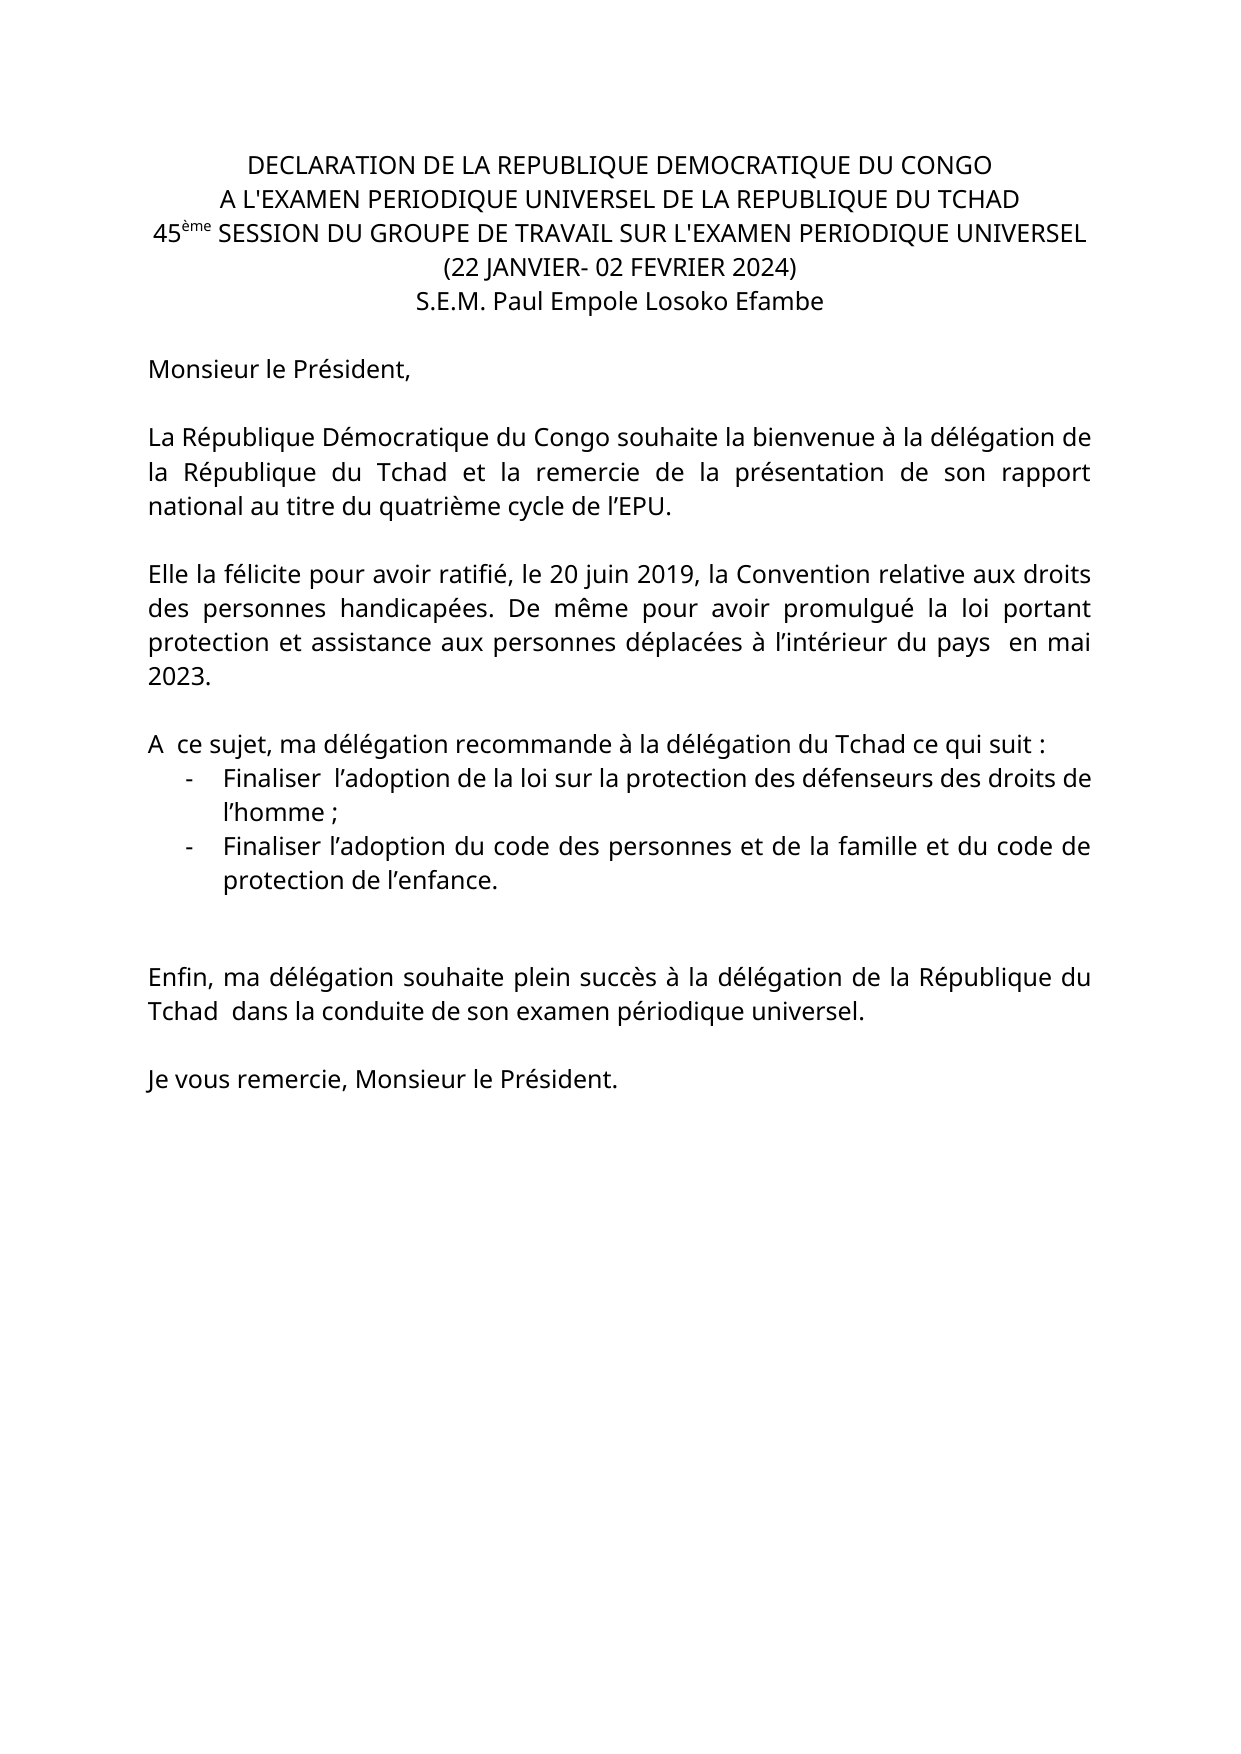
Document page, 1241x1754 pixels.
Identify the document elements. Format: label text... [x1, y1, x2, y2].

text DECLARATION DE LA REPUBLIQUE DEMOCRATIQUE DU CONGO [148, 148, 1093, 182]
text La République Démocratique du Congo souhaite la bienvenue à la délégation de la République du Tchad et la remercie de la présentation de son rapport national au titre du quatrième cycle de l’EPU. [148, 420, 1093, 522]
text A ce sujet, ma délégation recommande à la délégation du Tchad ce qui suit : [148, 727, 1093, 761]
text 45ème SESSION DU GROUPE DE TRAVAIL SUR L'EXAMEN PERIODIQUE UNIVERSEL [148, 216, 1093, 250]
text Enfin, ma délégation souhaite plein succès à la délégation de la République du Tchad dans la conduite de son examen périodique universel. [148, 960, 1093, 1028]
text A L'EXAMEN PERIODIQUE UNIVERSEL DE LA REPUBLIQUE DU TCHAD [148, 182, 1093, 216]
text Monsieur le Président, [148, 352, 1093, 386]
text S.E.M. Paul Empole Losoko Efambe [148, 284, 1093, 318]
text Elle la félicite pour avoir ratifié, le 20 juin 2019, la Convention relative aux droits des personnes handicapées. De même pour avoir promulgué la loi portant protection et assistance aux personnes déplacées à l’intérieur du pays en mai 2023. [148, 556, 1093, 693]
text Je vous remercie, Monsieur le Président. [148, 1062, 1093, 1096]
text (22 JANVIER- 02 FEVRIER 2024) [148, 250, 1093, 284]
list Finaliser l’adoption du code des personnes et de la famille et du code de protection de l’enfance. [185, 829, 1093, 897]
list Finaliser l’adoption de la loi sur la protection des défenseurs des droits de l’homme ; [185, 761, 1093, 829]
